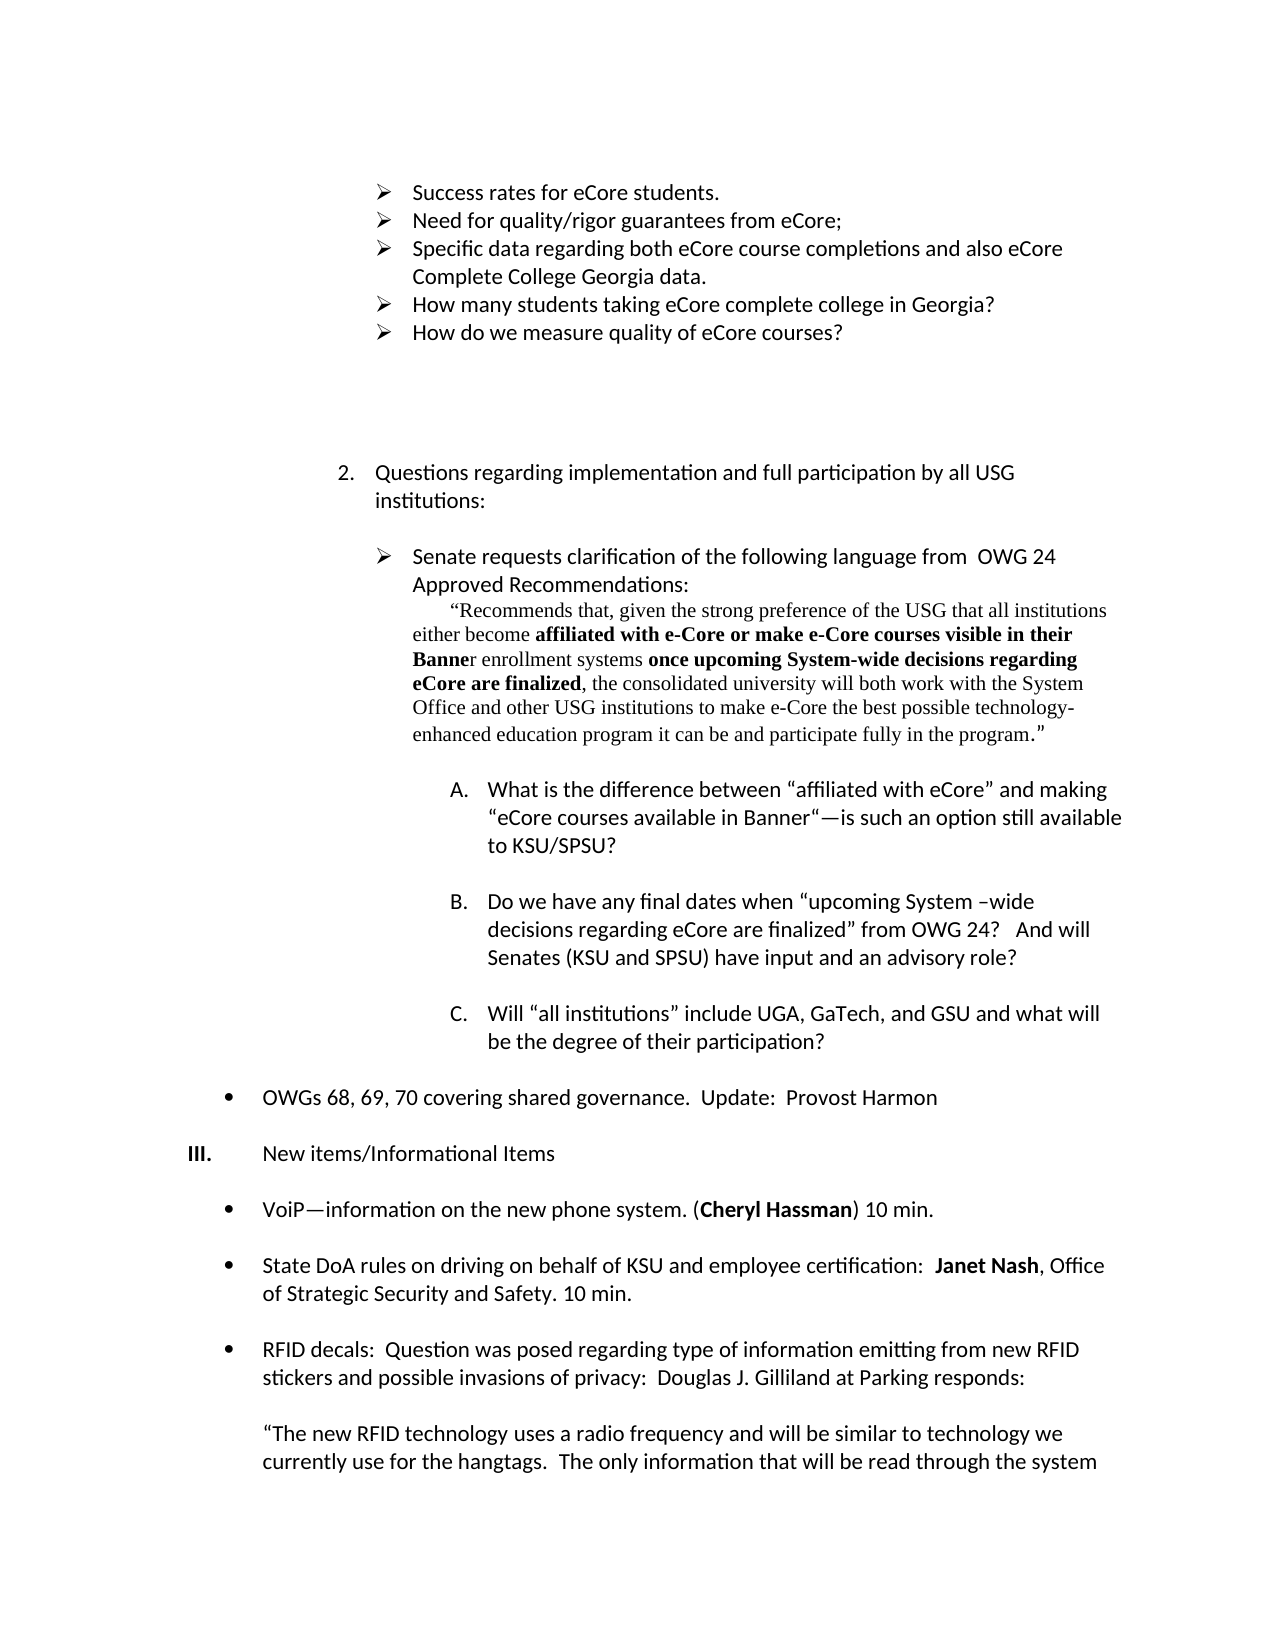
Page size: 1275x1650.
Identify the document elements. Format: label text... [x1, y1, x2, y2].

list How many students taking eCore complete college in Georgia? [375, 290, 1125, 318]
list What is the difference between “affiliated with eCore” and making “eCore courses available in Banner“—is such an option still available to KSU/SPSU? [450, 775, 1125, 859]
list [262, 1419, 1125, 1475]
list Senate requests clarification of the following language from OWG 24 Approved Recommendations: [375, 542, 1125, 598]
list State DoA rules on driving on behalf of KSU and employee certification: Janet Nash, Office of Strategic Security and Safety. 10 min. [225, 1251, 1125, 1307]
list Questions regarding implementation and full participation by all USG institutions: [337, 458, 1125, 514]
list Specific data regarding both eCore course completions and also eCore Complete College Georgia data. [375, 234, 1125, 290]
list New items/Informational Items [187, 1139, 1125, 1167]
list OWGs 68, 69, 70 covering shared governance. Update: Provost Harmon [225, 1083, 1125, 1111]
list Success rates for eCore students. [375, 178, 1125, 206]
list How do we measure quality of eCore courses? [375, 318, 1125, 346]
list Do we have any final dates when “upcoming System –wide decisions regarding eCore are finalized” from OWG 24? And will Senates (KSU and SPSU) have input and an advisory role? [450, 887, 1125, 971]
list VoiP—information on the new phone system. (Cheryl Hassman) 10 min. [225, 1195, 1125, 1223]
list RFID decals: Question was posed regarding type of information emitting from new RFID stickers and possible invasions of privacy: Douglas J. Gilliland at Parking responds: [225, 1335, 1125, 1391]
list Need for quality/rigor guarantees from eCore; [375, 206, 1125, 234]
list “Recommends that, given the strong preference of the USG that all institutions either become affiliated with e-Core or make e-Core courses visible in their Banner enrollment systems once upcoming System-wide decisions regarding eCore are finalized, the consolidated university will both work with the System Office and other USG institutions to make e-Core the best possible technology-enhanced education program it can be and participate fully in the program.” [412, 598, 1125, 747]
list Will “all institutions” include UGA, GaTech, and GSU and what will be the degree of their participation? [450, 999, 1125, 1055]
